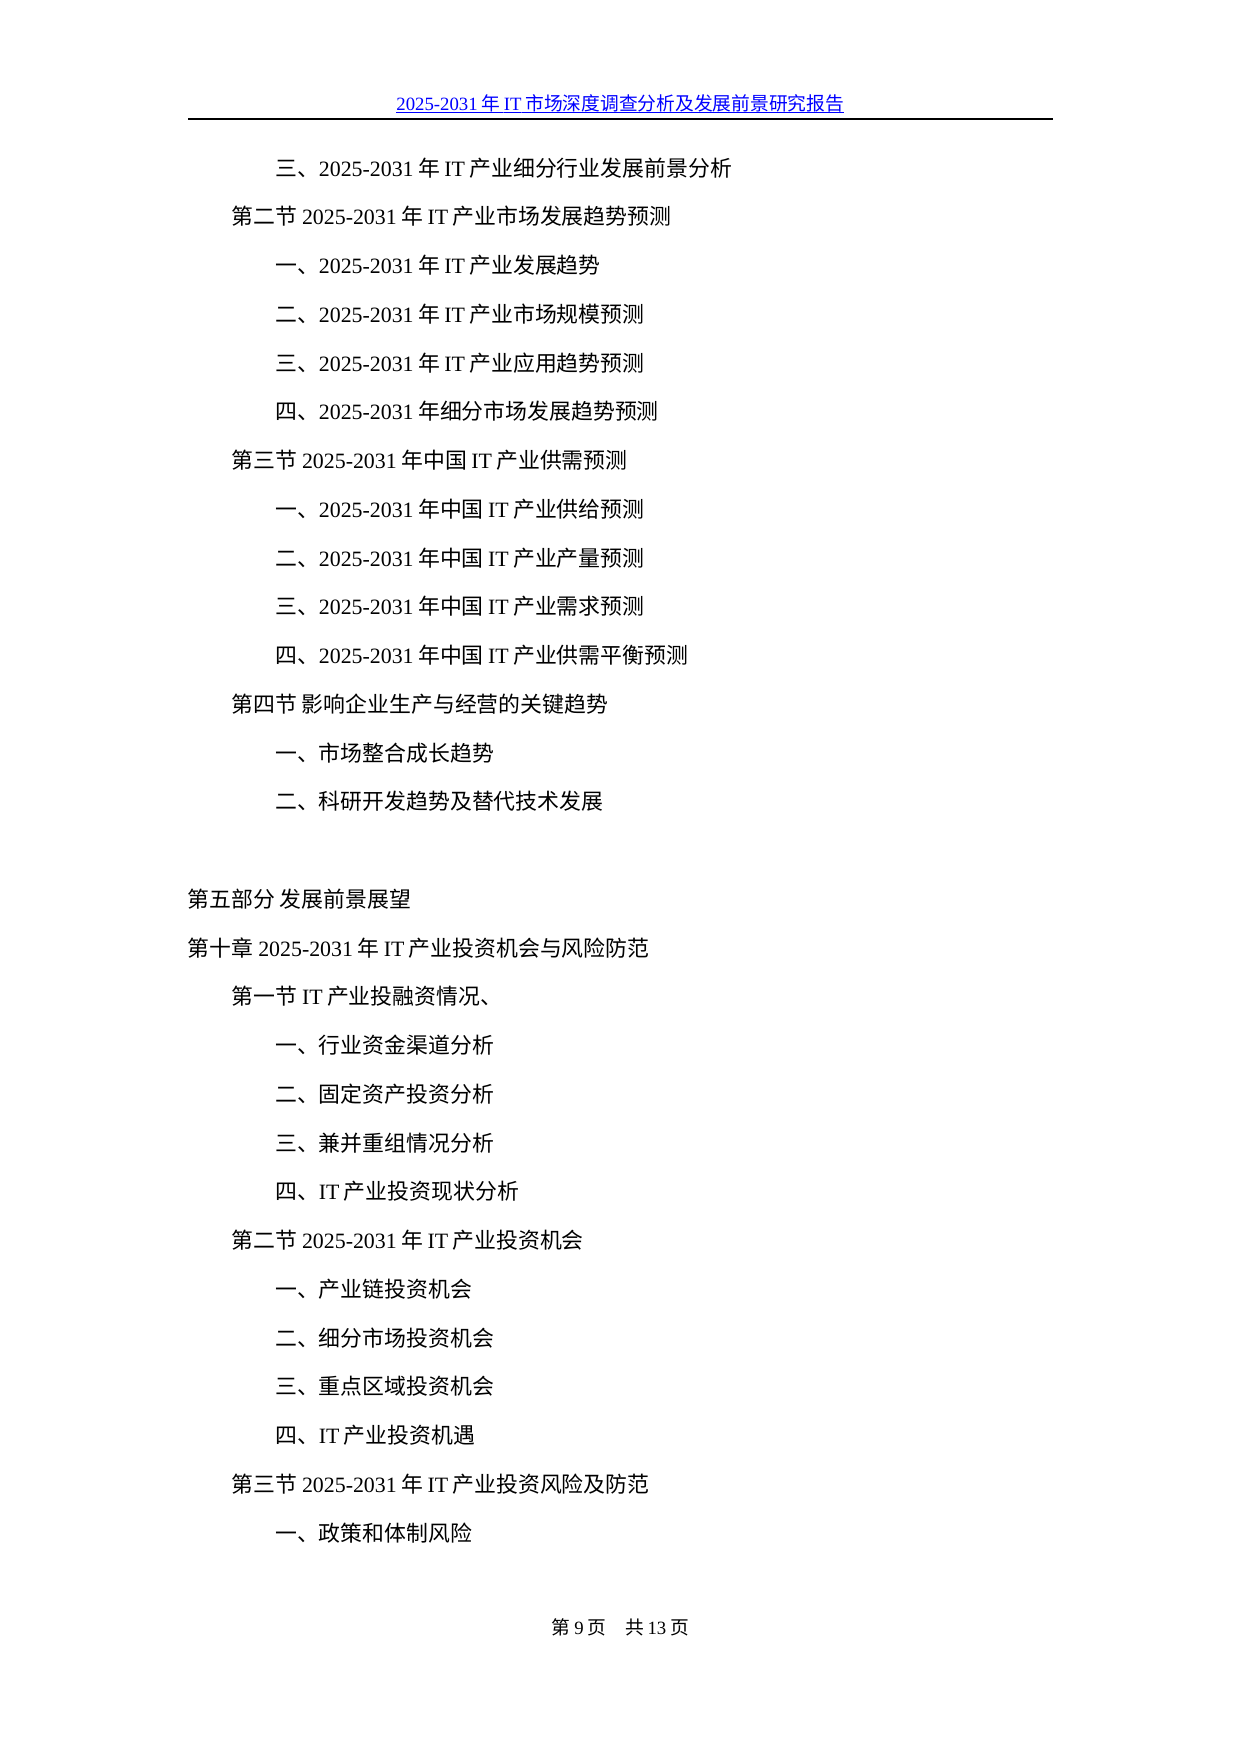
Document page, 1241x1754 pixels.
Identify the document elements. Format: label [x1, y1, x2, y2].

text [187, 150, 1053, 1548]
